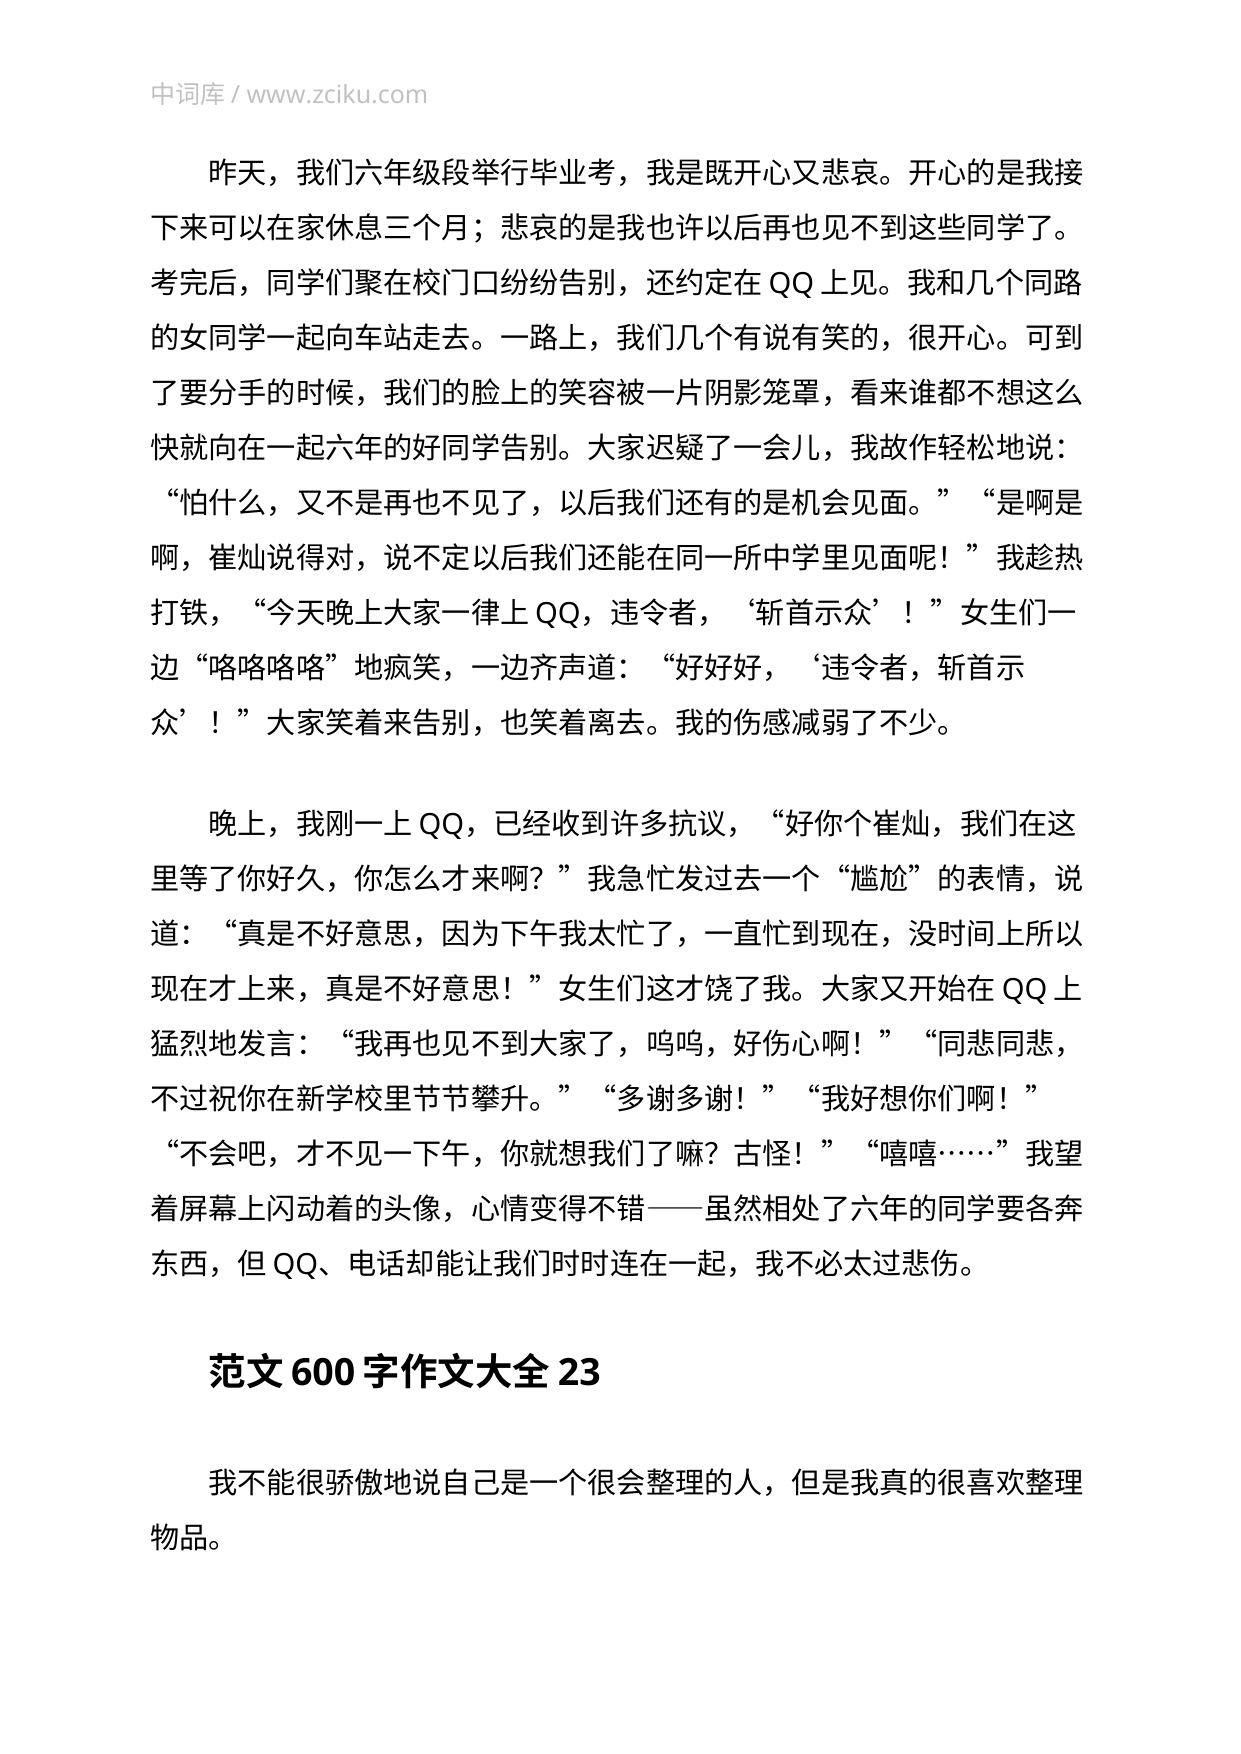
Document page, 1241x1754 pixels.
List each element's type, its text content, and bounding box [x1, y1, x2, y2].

text 昨天，我们六年级段举行毕业考，我是既开心又悲哀。开心的是我接下来可以在家休息三个月；悲哀的是我也许以后再也见不到这些同学了。考完后，同学们聚在校门口纷纷告别，还约定在QQ上见。我和几个同路的女同学一起向车站走去。一路上，我们几个有说有笑的，很开心。可到了要分手的时候，我们的脸上的笑容被一片阴影笼罩，看来谁都不想这么快就向在一起六年的好同学告别。大家迟疑了一会儿，我故作轻松地说：“怕什么，又不是再也不见了，以后我们还有的是机会见面。”“是啊是啊，崔灿说得对，说不定以后我们还能在同一所中学里见面呢！”我趁热打铁，“今天晚上大家一律上QQ，违令者，‘斩首示众’！”女生们一边“咯咯咯咯”地疯笑，一边齐声道：“好好好，‘违令者，斩首示众’！”大家笑着来告别，也笑着离去。我的伤感减弱了不少。 [150, 150, 1090, 741]
text 我不能很骄傲地说自己是一个很会整理的人，但是我真的很喜欢整理物品。 [150, 1460, 1090, 1557]
text 晚上，我刚一上QQ，已经收到许多抗议，“好你个崔灿，我们在这里等了你好久，你怎么才来啊？”我急忙发过去一个“尴尬”的表情，说道：“真是不好意思，因为下午我太忙了，一直忙到现在，没时间上所以现在才上来，真是不好意思！”女生们这才饶了我。大家又开始在QQ上猛烈地发言：“我再也见不到大家了，呜呜，好伤心啊！”“同悲同悲，不过祝你在新学校里节节攀升。”“多谢多谢！”“我好想你们啊！”“不会吧，才不见一下午，你就想我们了嘛？古怪！”“嘻嘻……”我望着屏幕上闪动着的头像，心情变得不错——虽然相处了六年的同学要各奔东西，但QQ、电话却能让我们时时连在一起，我不必太过悲伤。 [150, 801, 1090, 1283]
text 范文600字作文大全23 [150, 1342, 1090, 1397]
